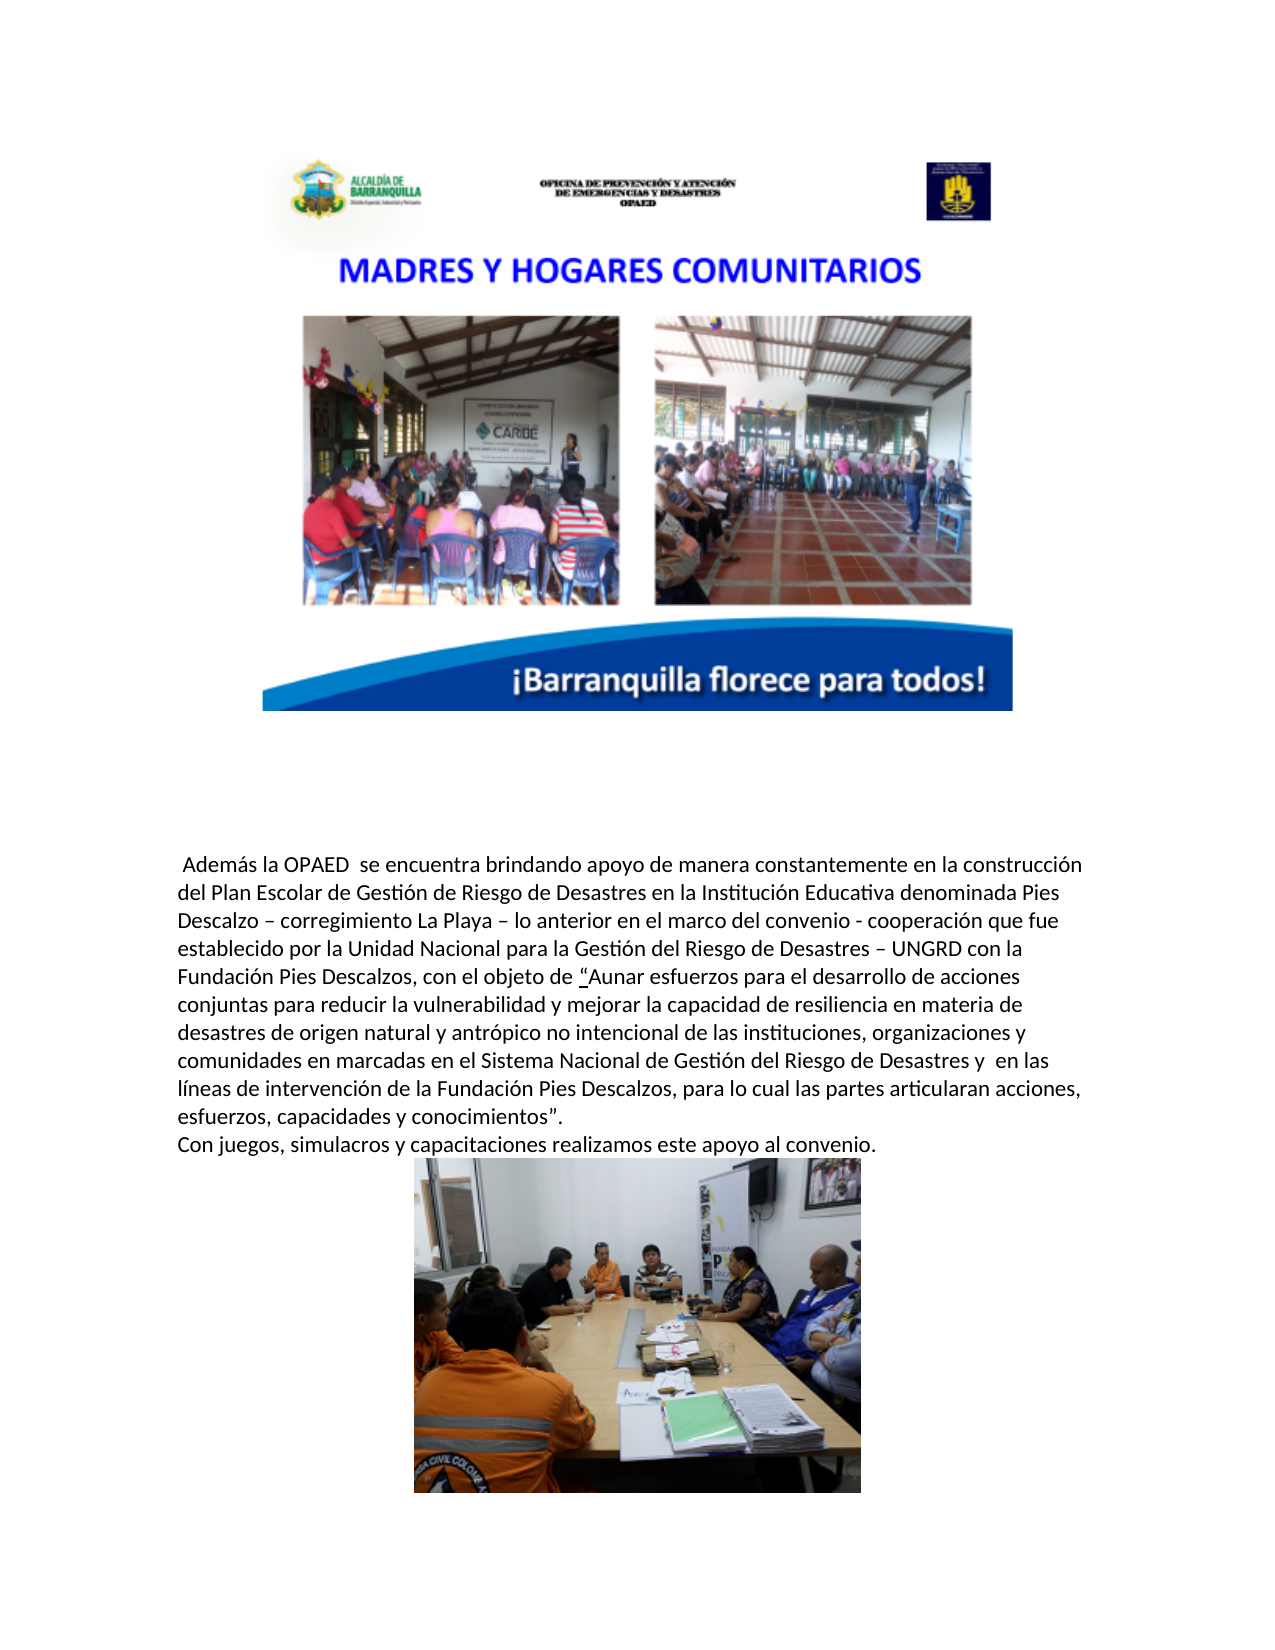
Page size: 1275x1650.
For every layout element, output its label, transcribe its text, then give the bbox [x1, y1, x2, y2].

picture [262, 147, 1013, 711]
text Además la OPAED se encuentra brindando apoyo de manera constantemente en la construcción del Plan Escolar de Gestión de Riesgo de Desastres en la Institución Educativa denominada Pies Descalzo – corregimiento La Playa – lo anterior en el marco del convenio - cooperación que fue establecido por la Unidad Nacional para la Gestión del Riesgo de Desastres – UNGRD con la Fundación Pies Descalzos, con el objeto de “Aunar esfuerzos para el desarrollo de acciones conjuntas para reducir la vulnerabilidad y mejorar la capacidad de resiliencia en materia de desastres de origen natural y antrópico no intencional de las instituciones, organizaciones y comunidades en marcadas en el Sistema Nacional de Gestión del Riesgo de Desastres y en las líneas de intervención de la Fundación Pies Descalzos, para lo cual las partes articularan acciones, esfuerzos, capacidades y conocimientos”. [177, 850, 1098, 1130]
text Con juegos, simulacros y capacitaciones realizamos este apoyo al convenio. [177, 1130, 1098, 1158]
picture [414, 1158, 861, 1493]
